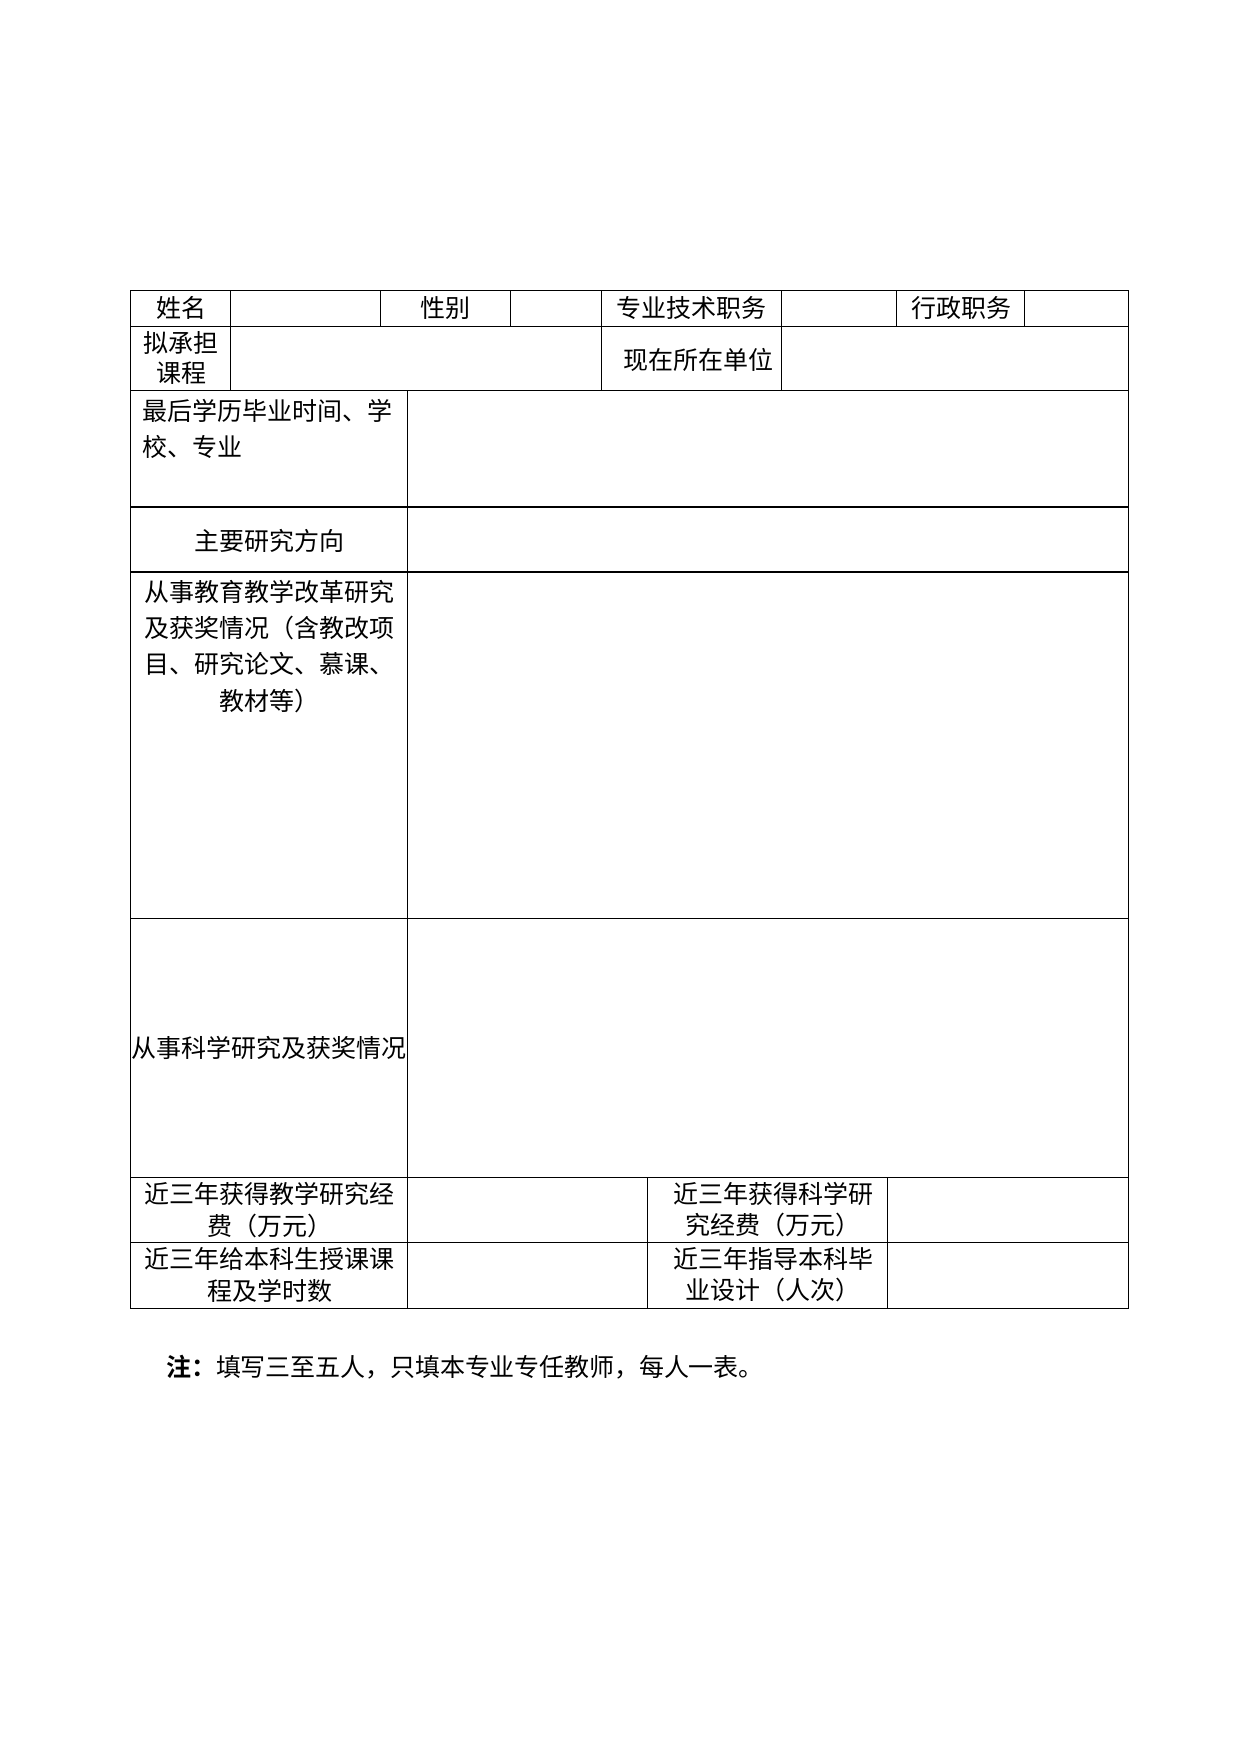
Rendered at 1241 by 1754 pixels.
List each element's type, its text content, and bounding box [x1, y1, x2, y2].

table_cell [408, 1243, 647, 1307]
table_cell [408, 919, 1128, 1177]
table_cell [408, 573, 1128, 917]
table_cell 近三年获得教学研究经费（万元） [131, 1178, 407, 1242]
table_cell [888, 1243, 1128, 1307]
table_header 行政职务 [897, 291, 1024, 326]
table_cell 拟承担 课程 [131, 327, 230, 390]
text 注：填写三至五人，只填本专业专任教师，每人一表。 [166, 1346, 1122, 1384]
table_cell 从事科学研究及获奖情况 [131, 919, 407, 1177]
table_cell 现在所在单位 [602, 327, 781, 390]
table_header [1025, 291, 1128, 326]
table_header 姓名 [131, 291, 230, 326]
table_header 性别 [381, 291, 510, 326]
table_cell [408, 1178, 647, 1242]
table_cell [782, 327, 1128, 390]
table_cell [888, 1178, 1128, 1242]
table_cell 近三年指导本科毕 业设计（人次） [648, 1243, 887, 1307]
table_cell [231, 327, 601, 390]
table_cell 近三年给本科生授课课程及学时数 [131, 1243, 407, 1307]
table_header [782, 291, 896, 326]
table_header [511, 291, 601, 326]
table_cell 主要研究方向 [131, 508, 407, 571]
table_cell 最后学历毕业时间、学校、专业 [131, 391, 407, 506]
table_cell 从事教育教学改革研究及获奖情况（含教改项目、研究论文、慕课、教材等） [131, 573, 407, 917]
table_cell [408, 391, 1128, 506]
table_header 专业技术职务 [602, 291, 781, 326]
table_cell 近三年获得科学研 究经费（万元） [648, 1178, 887, 1242]
table_cell [408, 508, 1128, 571]
table_header [231, 291, 380, 326]
